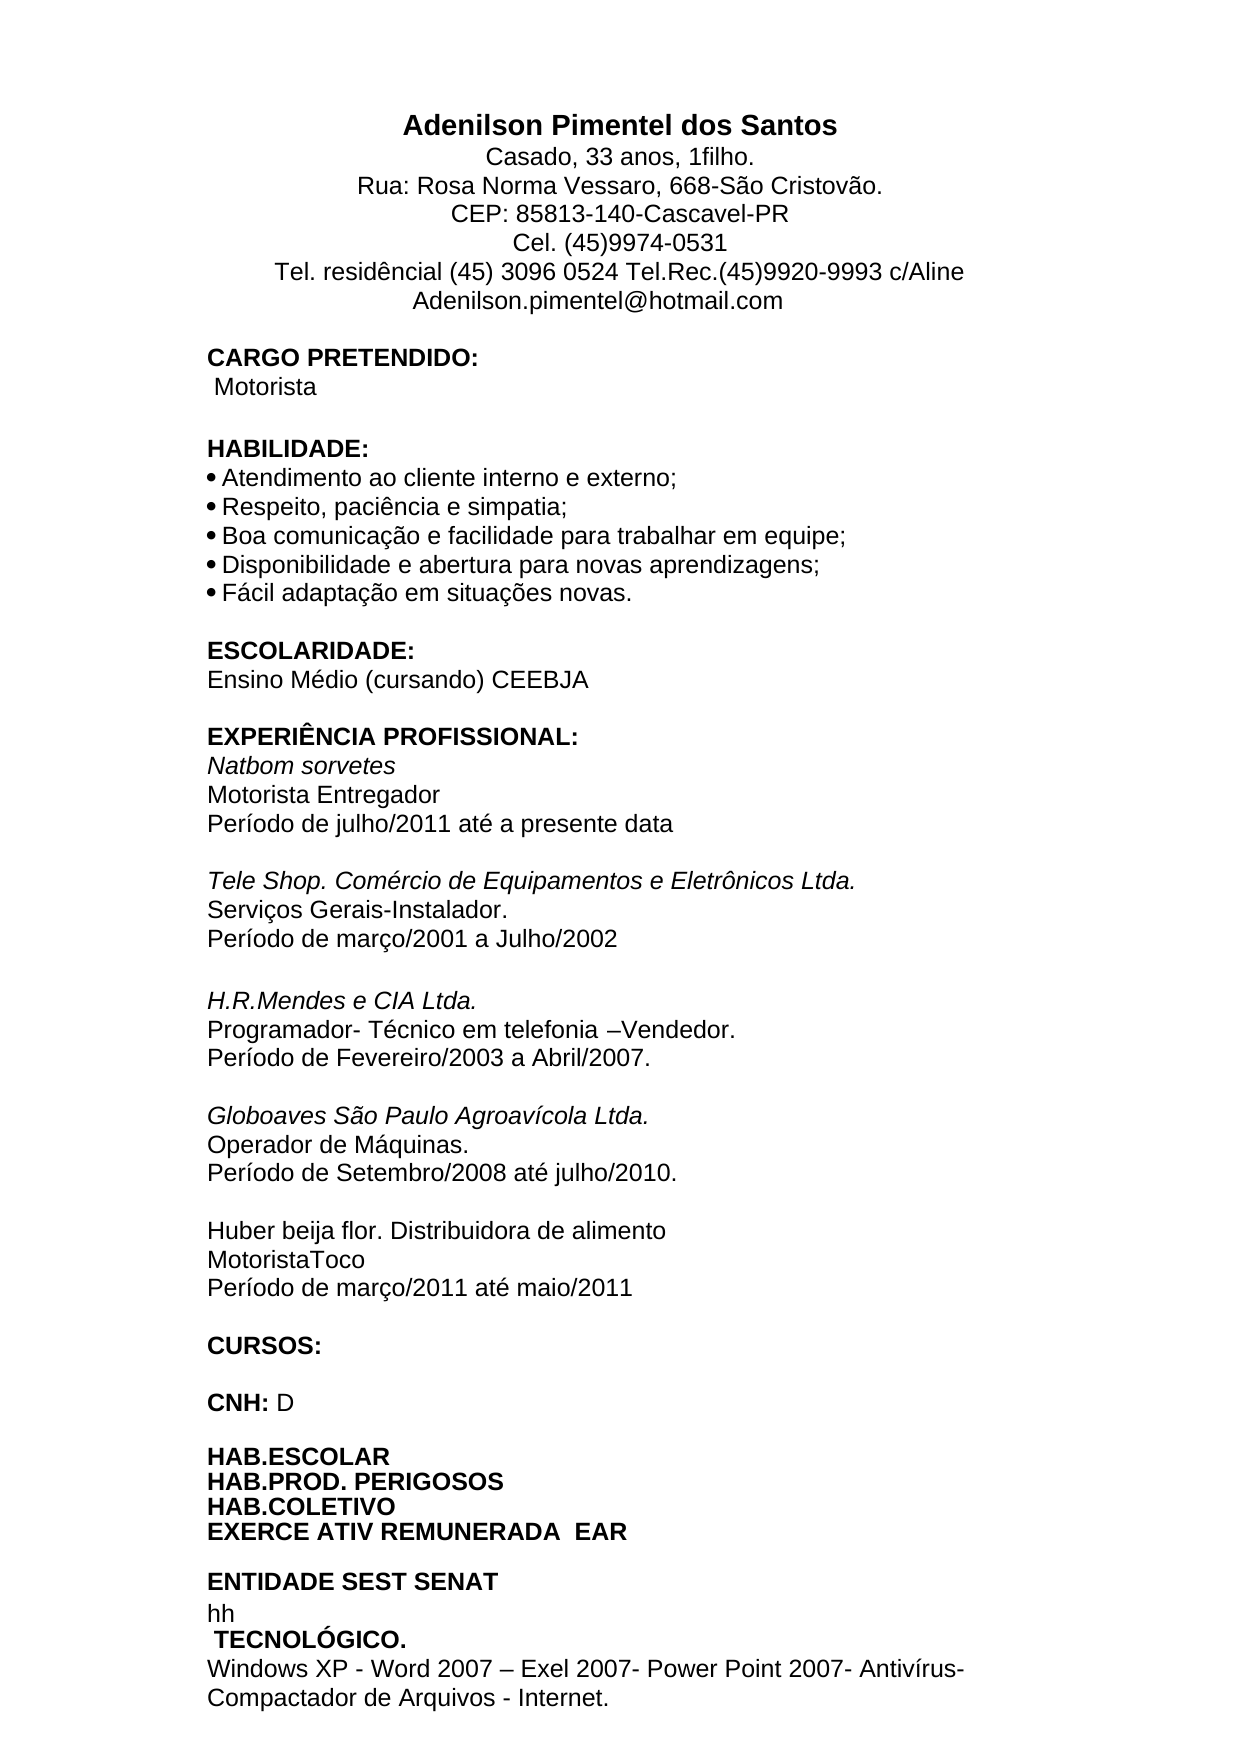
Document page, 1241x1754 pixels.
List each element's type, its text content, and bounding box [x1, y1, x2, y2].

text HAB.ESCOLAR [207, 1446, 1063, 1471]
text CARGO PRETENDIDO: [207, 343, 1063, 372]
list Atendimento ao cliente interno e externo; [207, 463, 1063, 492]
text MotoristaToco [207, 1244, 1063, 1273]
list Fácil adaptação em situações novas. [207, 578, 1063, 607]
text CEP: 85813-140-Cascavel-PR [177, 199, 1063, 228]
text Compactador de Arquivos - Internet. [207, 1682, 1063, 1711]
text Serviços Gerais-Instalador. [207, 895, 1063, 923]
text Período de março/2001 a Julho/2002 [207, 923, 1063, 952]
text Motorista [207, 372, 1063, 401]
text EXERCE ATIV REMUNERADA EAR [207, 1521, 1063, 1546]
text Tel. residêncial (45) 3096 0524 Tel.Rec.(45)9920-9993 c/Aline [177, 257, 1063, 286]
text Programador- Técnico em telefonia –Vendedor. [207, 1014, 1063, 1043]
text Motorista Entregador [207, 780, 1063, 808]
text Casado, 33 anos, 1filho. [177, 142, 1063, 171]
text Rua: Rosa Norma Vessaro, 668-São Cristovão. [177, 171, 1063, 199]
text Adenilson.pimentel@hotmail.com [133, 286, 1063, 314]
text ENTIDADE SEST SENAT [207, 1571, 1063, 1596]
text Ensino Médio (cursando) CEEBJA [207, 665, 1063, 693]
text H.R.Mendes e CIA Ltda. [207, 986, 1063, 1014]
text Globoaves São Paulo Agroavícola Ltda. [207, 1101, 1063, 1129]
text Período de Fevereiro/2003 a Abril/2007. [207, 1043, 1063, 1072]
text CNH: D [207, 1388, 1063, 1417]
text Período de julho/2011 até a presente data [207, 808, 1063, 837]
text ESCOLARIDADE: [207, 636, 1063, 665]
list Disponibilidade e abertura para novas aprendizagens; [207, 549, 1063, 578]
text EXPERIÊNCIA PROFISSIONAL: [207, 722, 1063, 751]
text Período de março/2011 até maio/2011 [207, 1273, 1063, 1302]
text Adenilson Pimentel dos Santos [177, 108, 1063, 142]
text Tele Shop. Comércio de Equipamentos e Eletrônicos Ltda. [207, 866, 1063, 895]
text HAB.COLETIVO [207, 1496, 1063, 1521]
list Boa comunicação e facilidade para trabalhar em equipe; [207, 521, 1063, 549]
text Windows XP - Word 2007 – Exel 2007- Power Point 2007- Antivírus- [207, 1654, 1063, 1682]
text Huber beija flor. Distribuidora de alimento [207, 1216, 1063, 1244]
text HABILIDADE: [207, 434, 1063, 463]
text CURSOS: [207, 1331, 1063, 1359]
text Natbom sorvetes [207, 751, 1063, 780]
text Operador de Máquinas. [207, 1129, 1063, 1158]
list Respeito, paciência e simpatia; [207, 492, 1063, 521]
text Cel. (45)9974-0531 [177, 228, 1063, 257]
text HAB.PROD. PERIGOSOS [207, 1471, 1063, 1496]
text TECNOLÓGICO. [207, 1625, 1063, 1654]
text Período de Setembro/2008 até julho/2010. [207, 1158, 1063, 1187]
